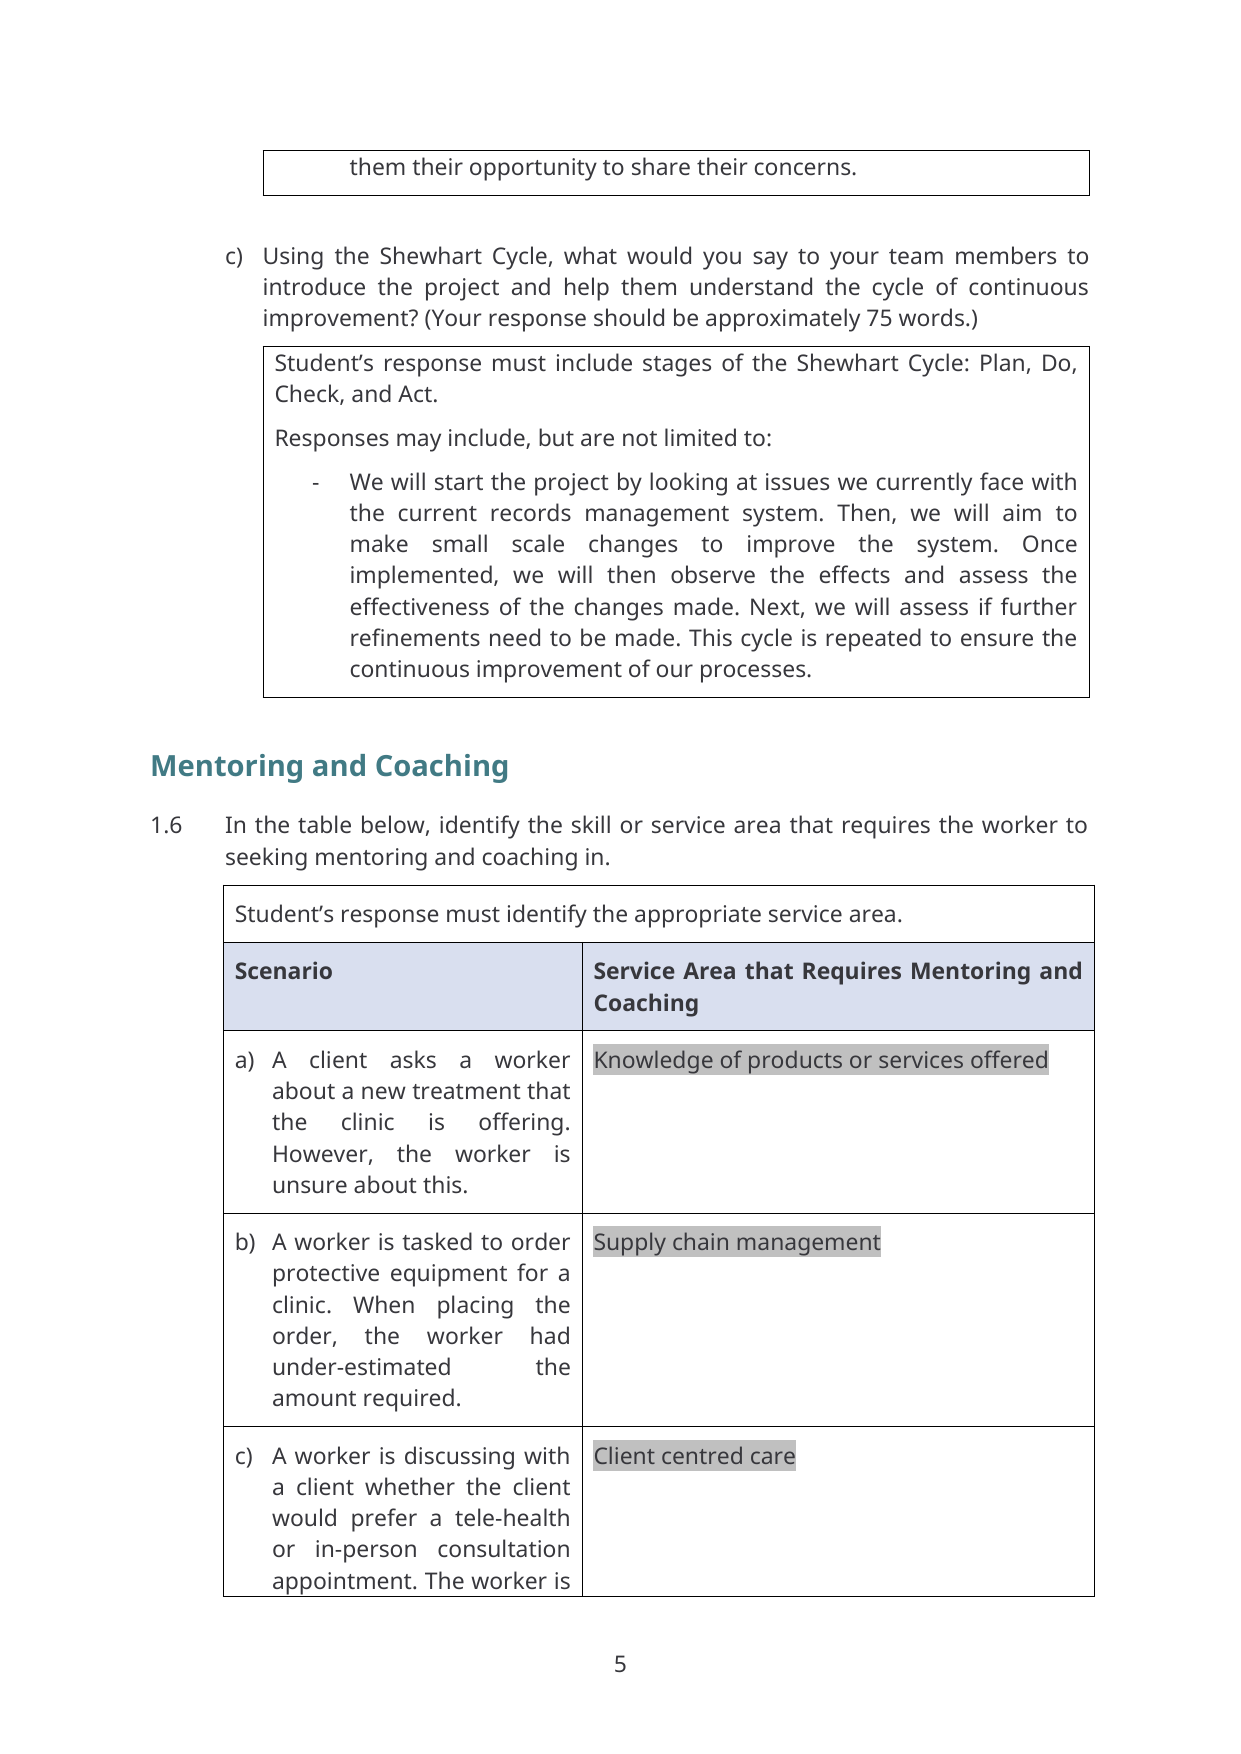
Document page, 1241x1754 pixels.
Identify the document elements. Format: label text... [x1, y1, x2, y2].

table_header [264, 151, 1089, 195]
table_cell Scenario [224, 943, 582, 1030]
list Using the Shewhart Cycle, what would you say to your team members to introduce the project and help them understand the cycle of continuous improvement? (Your response should be approximately 75 words.) [225, 239, 1090, 333]
table_cell Supply chain management [583, 1214, 1094, 1426]
text 1.6 In the table below, identify the skill or service area that requires the worker to seeking mentoring and coaching in. [150, 809, 1090, 872]
table_header Student’s response must identify the appropriate service area. [224, 886, 1094, 942]
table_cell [224, 1427, 582, 1596]
subtitle Mentoring and Coaching [150, 745, 1090, 784]
table_cell Service Area that Requires Mentoring and Coaching [583, 943, 1094, 1030]
table_cell A worker is tasked to order protective equipment for a clinic. When placing the order, the worker had under-estimated the amount required. [224, 1214, 582, 1426]
table_cell Client centred care [583, 1427, 1094, 1596]
table_header Student’s response must include stages of the Shewhart Cycle: Plan, Do, Check, and Act. Responses may include, but are not limited to: We will start the project by looking at issues we currently face with the current records management system. Then, we will aim to make small scale changes to improve the system. Once implemented, we will then observe the effects and assess the effectiveness of the changes made. Next, we will assess if further refinements need to be made. This cycle is repeated to ensure the continuous improvement of our processes. [264, 347, 1089, 697]
table_cell A client asks a worker about a new treatment that the clinic is offering. However, the worker is unsure about this. [224, 1031, 582, 1213]
table_cell Knowledge of products or services offered [583, 1031, 1094, 1213]
